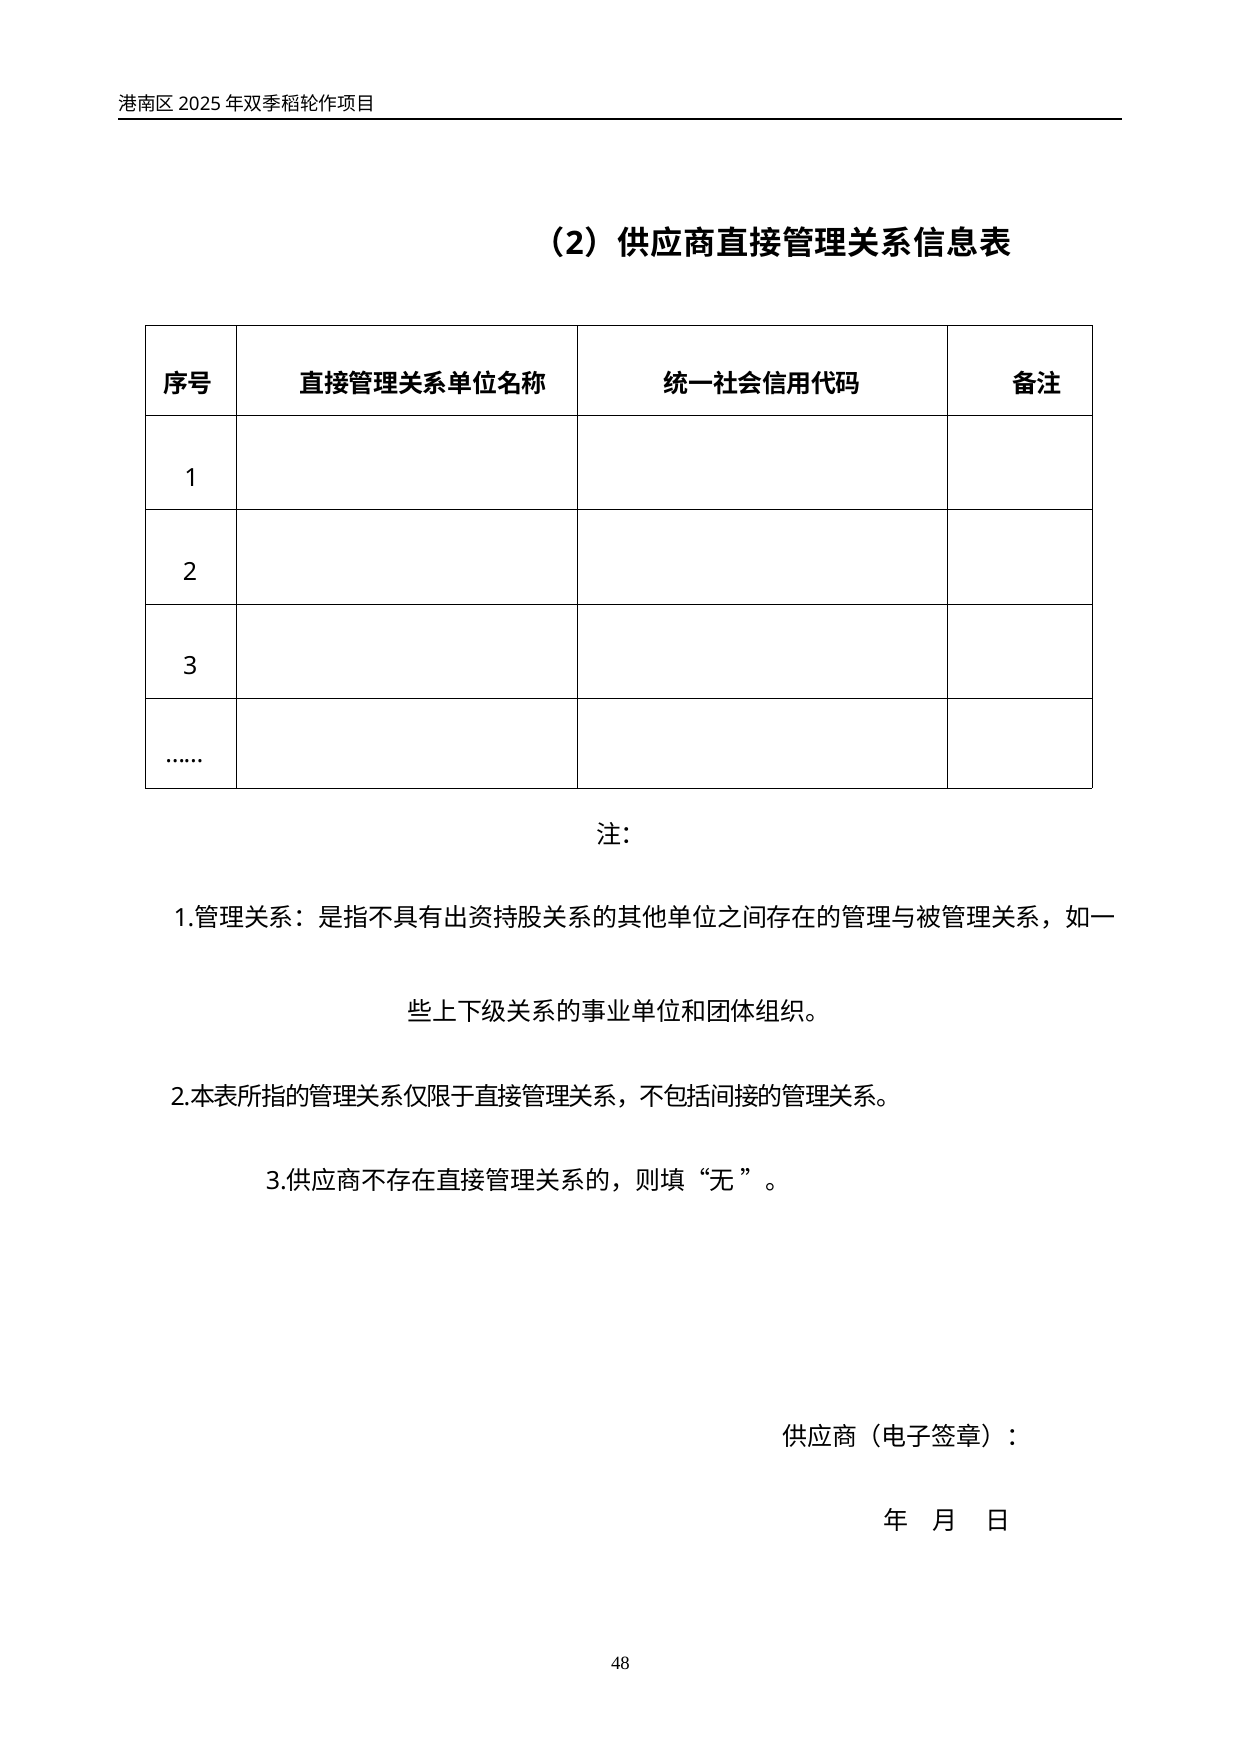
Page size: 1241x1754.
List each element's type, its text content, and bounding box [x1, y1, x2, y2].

table_cell 3 [146, 605, 236, 698]
table_cell [237, 510, 577, 603]
text 注： [120, 800, 1122, 865]
table_cell [237, 605, 577, 698]
table_cell [578, 699, 947, 788]
text 年 月 日 [772, 1486, 1122, 1551]
table_cell [578, 416, 947, 509]
table_cell [578, 510, 947, 603]
table_cell …… [146, 699, 236, 788]
table_cell 2 [146, 510, 236, 603]
table_header 序号 [146, 326, 236, 415]
table_cell [237, 699, 577, 788]
text （2）供应商直接管理关系信息表 [422, 208, 1122, 273]
table_cell 1 [146, 416, 236, 509]
table_cell [578, 605, 947, 698]
text 3.供应商不存在直接管理关系的，则填“无 ”。 [118, 1146, 902, 1211]
table_cell [948, 605, 1092, 698]
table_cell [948, 699, 1092, 788]
text 供应商（电子签章）： [470, 1402, 1122, 1467]
table_cell [948, 416, 1092, 509]
table_header 直接管理关系单位名称 [237, 326, 577, 415]
text 1.管理关系：是指不具有出资持股关系的其他单位之间存在的管理与被管理关系，如一 些上下级关系的事业单位和团体组织。 [121, 883, 1117, 1042]
table_header 备注 [948, 326, 1092, 415]
text 2.本表所指的管理关系仅限于直接管理关系，不包括间接的管理关系。 [170, 1062, 902, 1127]
table_header 统一社会信用代码 [578, 326, 947, 415]
table_cell [948, 510, 1092, 603]
table_cell [237, 416, 577, 509]
